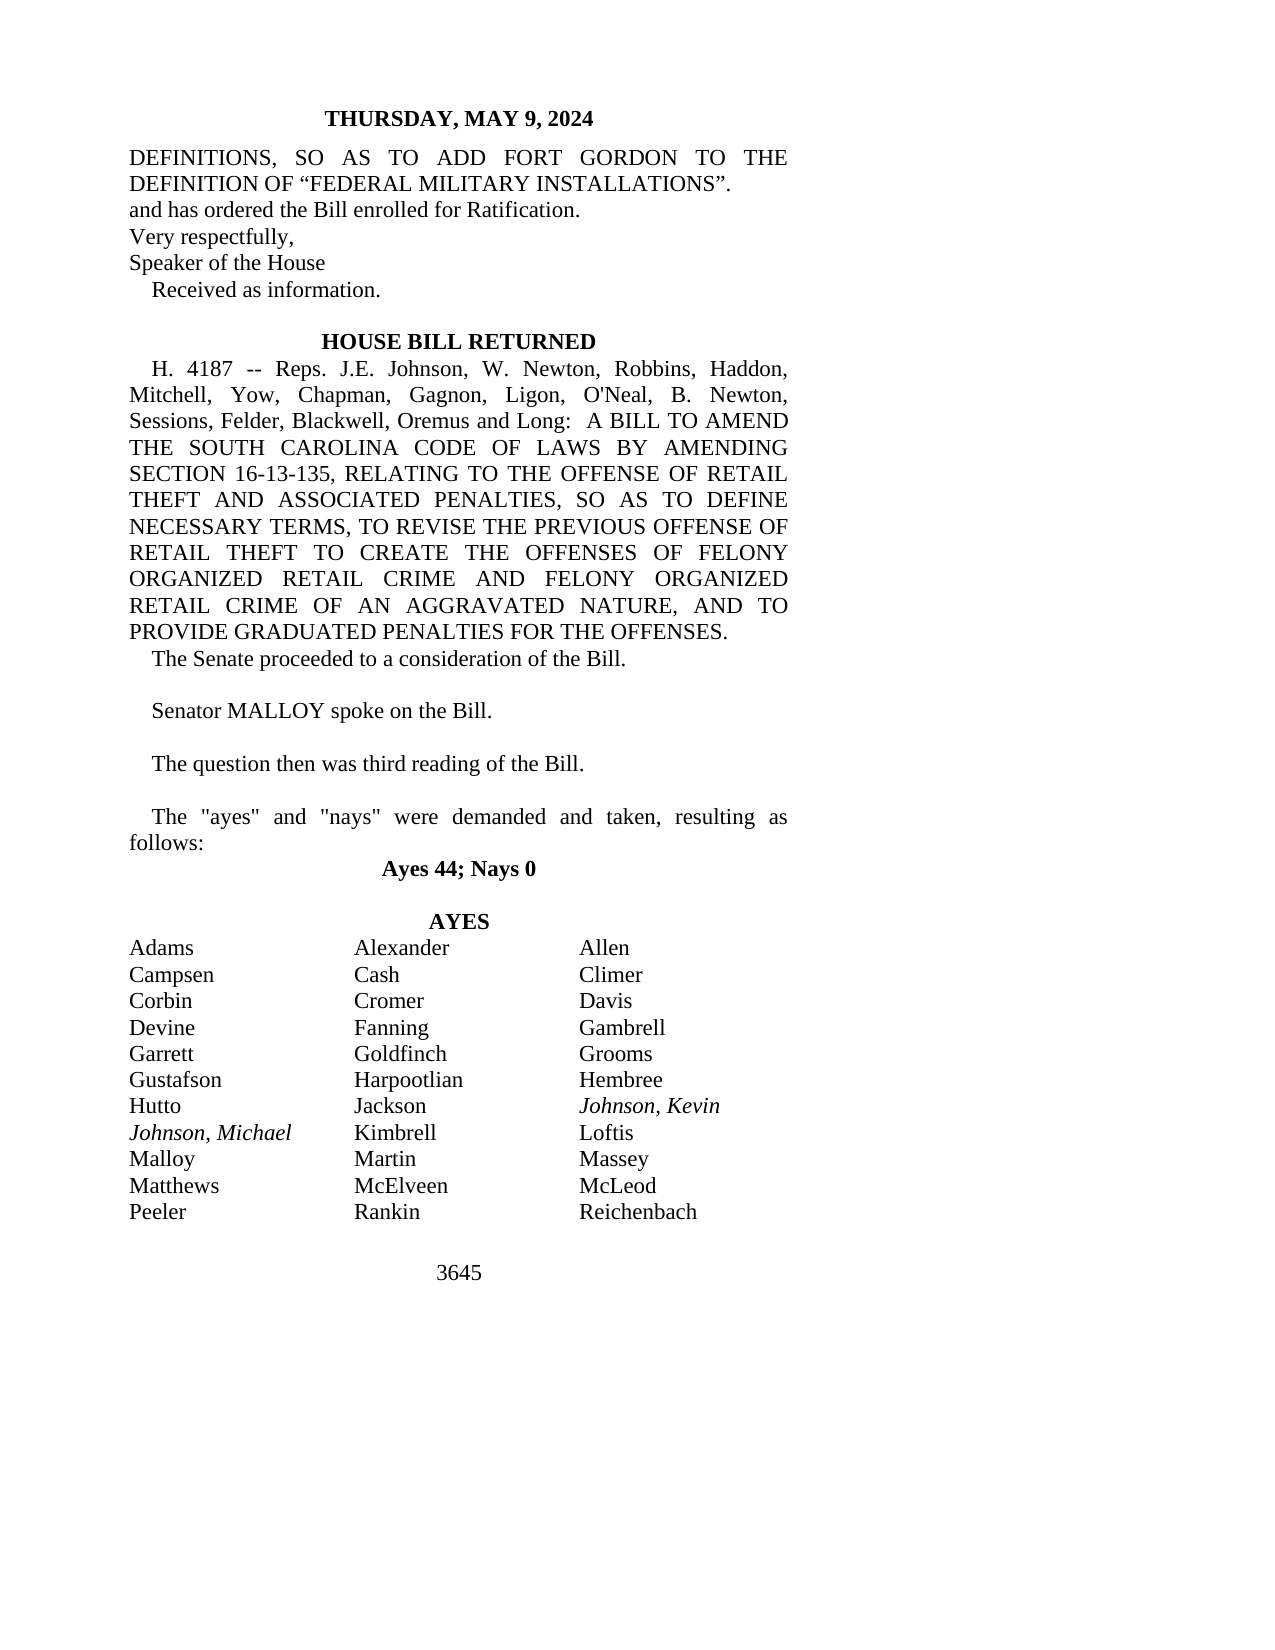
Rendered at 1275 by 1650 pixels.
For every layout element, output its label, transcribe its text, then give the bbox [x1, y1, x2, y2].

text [129, 144, 789, 197]
text Hutto Jackson Johnson, Kevin [129, 1093, 789, 1119]
text The question then was third reading of the Bill. [129, 750, 789, 776]
text Devine Fanning Gambrell [129, 1013, 789, 1040]
text Garrett Goldfinch Grooms [129, 1040, 789, 1066]
text Corbin Cromer Davis [129, 987, 789, 1013]
text Received as information. [129, 276, 789, 302]
text Peeler Rankin Reichenbach [129, 1198, 789, 1224]
text Ayes 44; Nays 0 [129, 855, 789, 882]
text Very respectfully, [129, 223, 789, 249]
text The Senate proceeded to a consideration of the Bill. [129, 644, 789, 671]
text Adams Alexander Allen [129, 934, 789, 961]
text Senator MALLOY spoke on the Bill. [129, 697, 789, 724]
text The "ayes" and "nays" were demanded and taken, resulting as follows: [129, 803, 789, 855]
text Gustafson Harpootlian Hembree [129, 1066, 789, 1093]
text and has ordered the Bill enrolled for Ratification. [129, 197, 789, 223]
text Malloy Martin Massey [129, 1145, 789, 1172]
text HOUSE BILL RETURNED [129, 328, 789, 355]
text Speaker of the House [129, 249, 789, 276]
text AYES [129, 908, 789, 934]
text Matthews McElveen McLeod [129, 1172, 789, 1198]
text H. 4187 -- Reps. J.E. Johnson, W. Newton, Robbins, Haddon, Mitchell, Yow, Chapman, Gagnon, Ligon, O'Neal, B. Newton, Sessions, Felder, Blackwell, Oremus and Long: A BILL TO AMEND THE SOUTH CAROLINA CODE OF LAWS BY AMENDING SECTION 16-13-135, RELATING TO THE OFFENSE OF RETAIL THEFT AND ASSOCIATED PENALTIES, SO AS TO DEFINE NECESSARY TERMS, TO REVISE THE PREVIOUS OFFENSE OF RETAIL THEFT TO CREATE THE OFFENSES OF FELONY ORGANIZED RETAIL CRIME AND FELONY ORGANIZED RETAIL CRIME OF AN AGGRAVATED NATURE, AND TO PROVIDE GRADUATED PENALTIES FOR THE OFFENSES. [129, 355, 789, 644]
text Campsen Cash Climer [129, 961, 789, 987]
text Johnson, Michael Kimbrell Loftis [129, 1119, 789, 1145]
